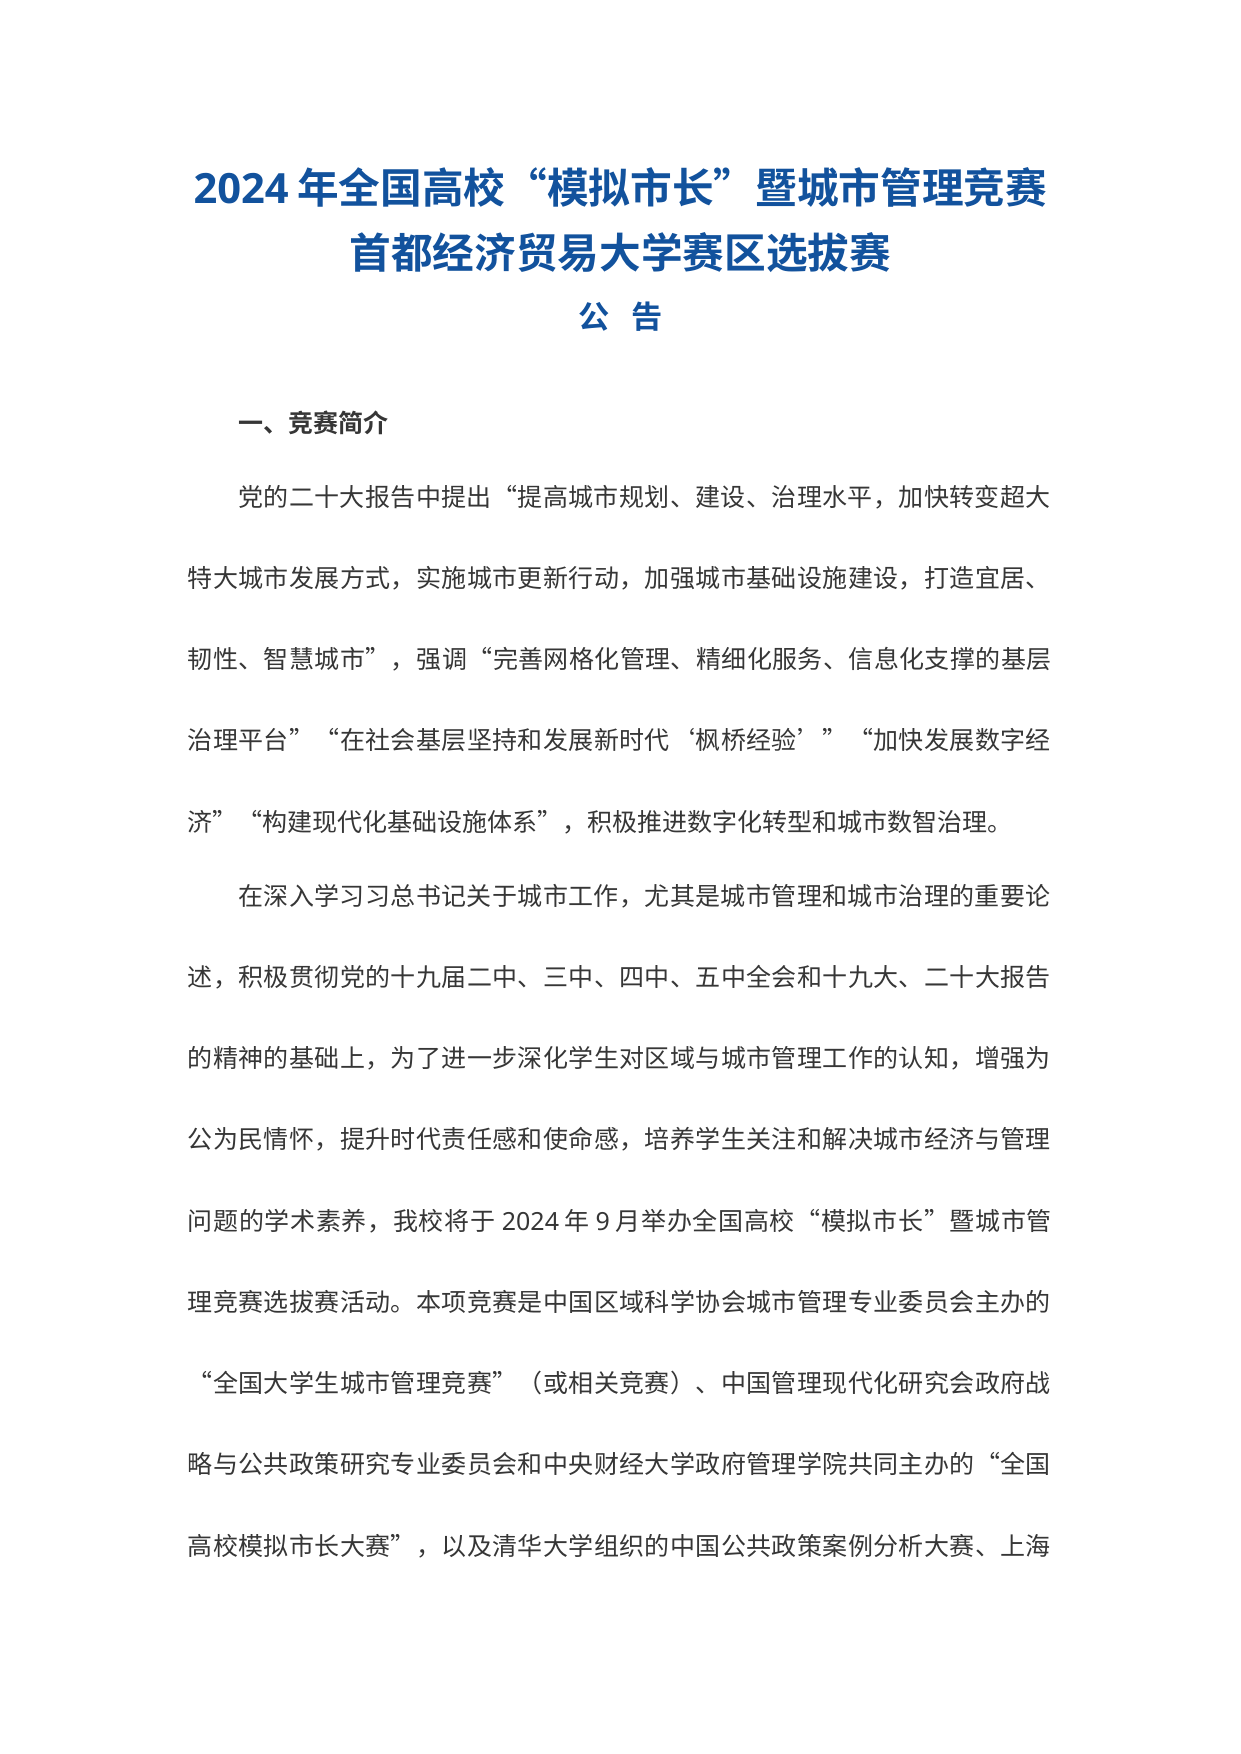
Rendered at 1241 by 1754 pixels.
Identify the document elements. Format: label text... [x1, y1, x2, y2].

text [187, 862, 1053, 1577]
text 2024年全国高校“模拟市长”暨城市管理竞赛首都经济贸易大学赛区选拔赛 [187, 153, 1053, 283]
text 党的二十大报告中提出“提高城市规划、建设、治理水平，加快转变超大特大城市发展方式，实施城市更新行动，加强城市基础设施建设，打造宜居、韧性、智慧城市”，强调“完善网格化管理、精细化服务、信息化支撑的基层治理平台”“在社会基层坚持和发展新时代‘枫桥经验’”“加快发展数字经济”“构建现代化基础设施体系”，积极推进数字化转型和城市数智治理。 [187, 463, 1053, 853]
text 公 告 [187, 283, 1053, 348]
text 一、竞赛简介 [187, 389, 1053, 454]
